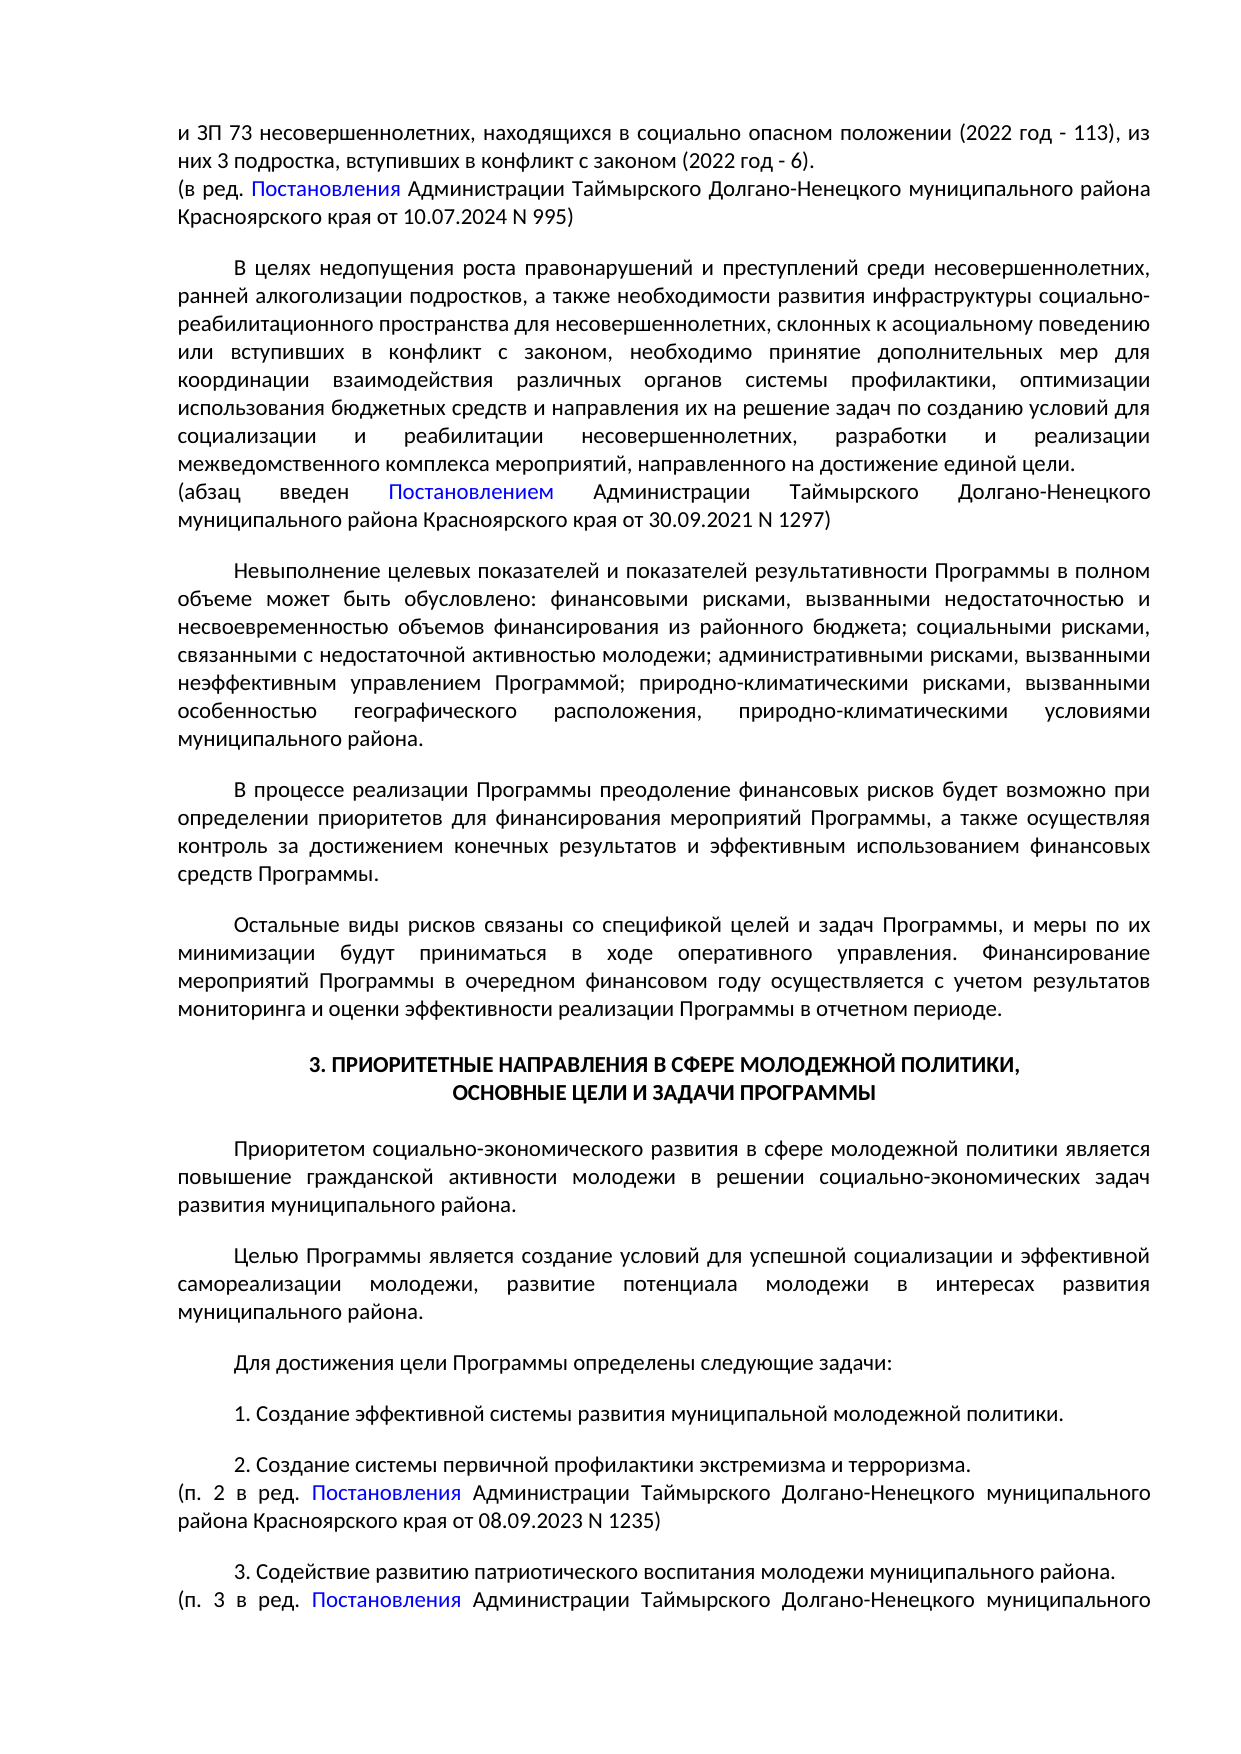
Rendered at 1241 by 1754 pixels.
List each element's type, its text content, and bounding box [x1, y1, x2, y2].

text В целях недопущения роста правонарушений и преступлений среди несовершеннолетних, ранней алкоголизации подростков, а также необходимости развития инфраструктуры социально-реабилитационного пространства для несовершеннолетних, склонных к асоциальному поведению или вступивших в конфликт с законом, необходимо принятие дополнительных мер для координации взаимодействия различных органов системы профилактики, оптимизации использования бюджетных средств и направления их на решение задач по созданию условий для социализации и реабилитации несовершеннолетних, разработки и реализации межведомственного комплекса мероприятий, направленного на достижение единой цели. [177, 253, 1152, 477]
text Приоритетом социально-экономического развития в сфере молодежной политики является повышение гражданской активности молодежи в решении социально-экономических задач развития муниципального района. [177, 1134, 1152, 1218]
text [177, 1585, 1152, 1613]
text (абзац введен Постановлением Администрации Таймырского Долгано-Ненецкого муниципального района Красноярского края от 30.09.2021 N 1297) [177, 477, 1152, 533]
text 2. Создание системы первичной профилактики экстремизма и терроризма. [177, 1450, 1152, 1478]
text Для достижения цели Программы определены следующие задачи: [177, 1348, 1152, 1376]
title 3. ПРИОРИТЕТНЫЕ НАПРАВЛЕНИЯ В СФЕРЕ МОЛОДЕЖНОЙ ПОЛИТИКИ, [177, 1050, 1152, 1078]
text (п. 2 в ред. Постановления Администрации Таймырского Долгано-Ненецкого муниципального района Красноярского края от 08.09.2023 N 1235) [177, 1478, 1152, 1534]
text Остальные виды рисков связаны со спецификой целей и задач Программы, и меры по их минимизации будут приниматься в ходе оперативного управления. Финансирование мероприятий Программы в очередном финансовом году осуществляется с учетом результатов мониторинга и оценки эффективности реализации Программы в отчетном периоде. [177, 910, 1152, 1022]
text Невыполнение целевых показателей и показателей результативности Программы в полном объеме может быть обусловлено: финансовыми рисками, вызванными недостаточностью и несвоевременностью объемов финансирования из районного бюджета; социальными рисками, связанными с недостаточной активностью молодежи; административными рисками, вызванными неэффективным управлением Программой; природно-климатическими рисками, вызванными особенностью географического расположения, природно-климатическими условиями муниципального района. [177, 556, 1152, 752]
text 1. Создание эффективной системы развития муниципальной молодежной политики. [177, 1399, 1152, 1427]
text В процессе реализации Программы преодоление финансовых рисков будет возможно при определении приоритетов для финансирования мероприятий Программы, а также осуществляя контроль за достижением конечных результатов и эффективным использованием финансовых средств Программы. [177, 775, 1152, 887]
text Целью Программы является создание условий для успешной социализации и эффективной самореализации молодежи, развитие потенциала молодежи в интересах развития муниципального района. [177, 1241, 1152, 1326]
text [177, 118, 1152, 174]
text 3. Содействие развитию патриотического воспитания молодежи муниципального района. [177, 1557, 1152, 1585]
title ОСНОВНЫЕ ЦЕЛИ И ЗАДАЧИ ПРОГРАММЫ [177, 1078, 1152, 1106]
text (в ред. Постановления Администрации Таймырского Долгано-Ненецкого муниципального района Красноярского края от 10.07.2024 N 995) [177, 174, 1152, 230]
